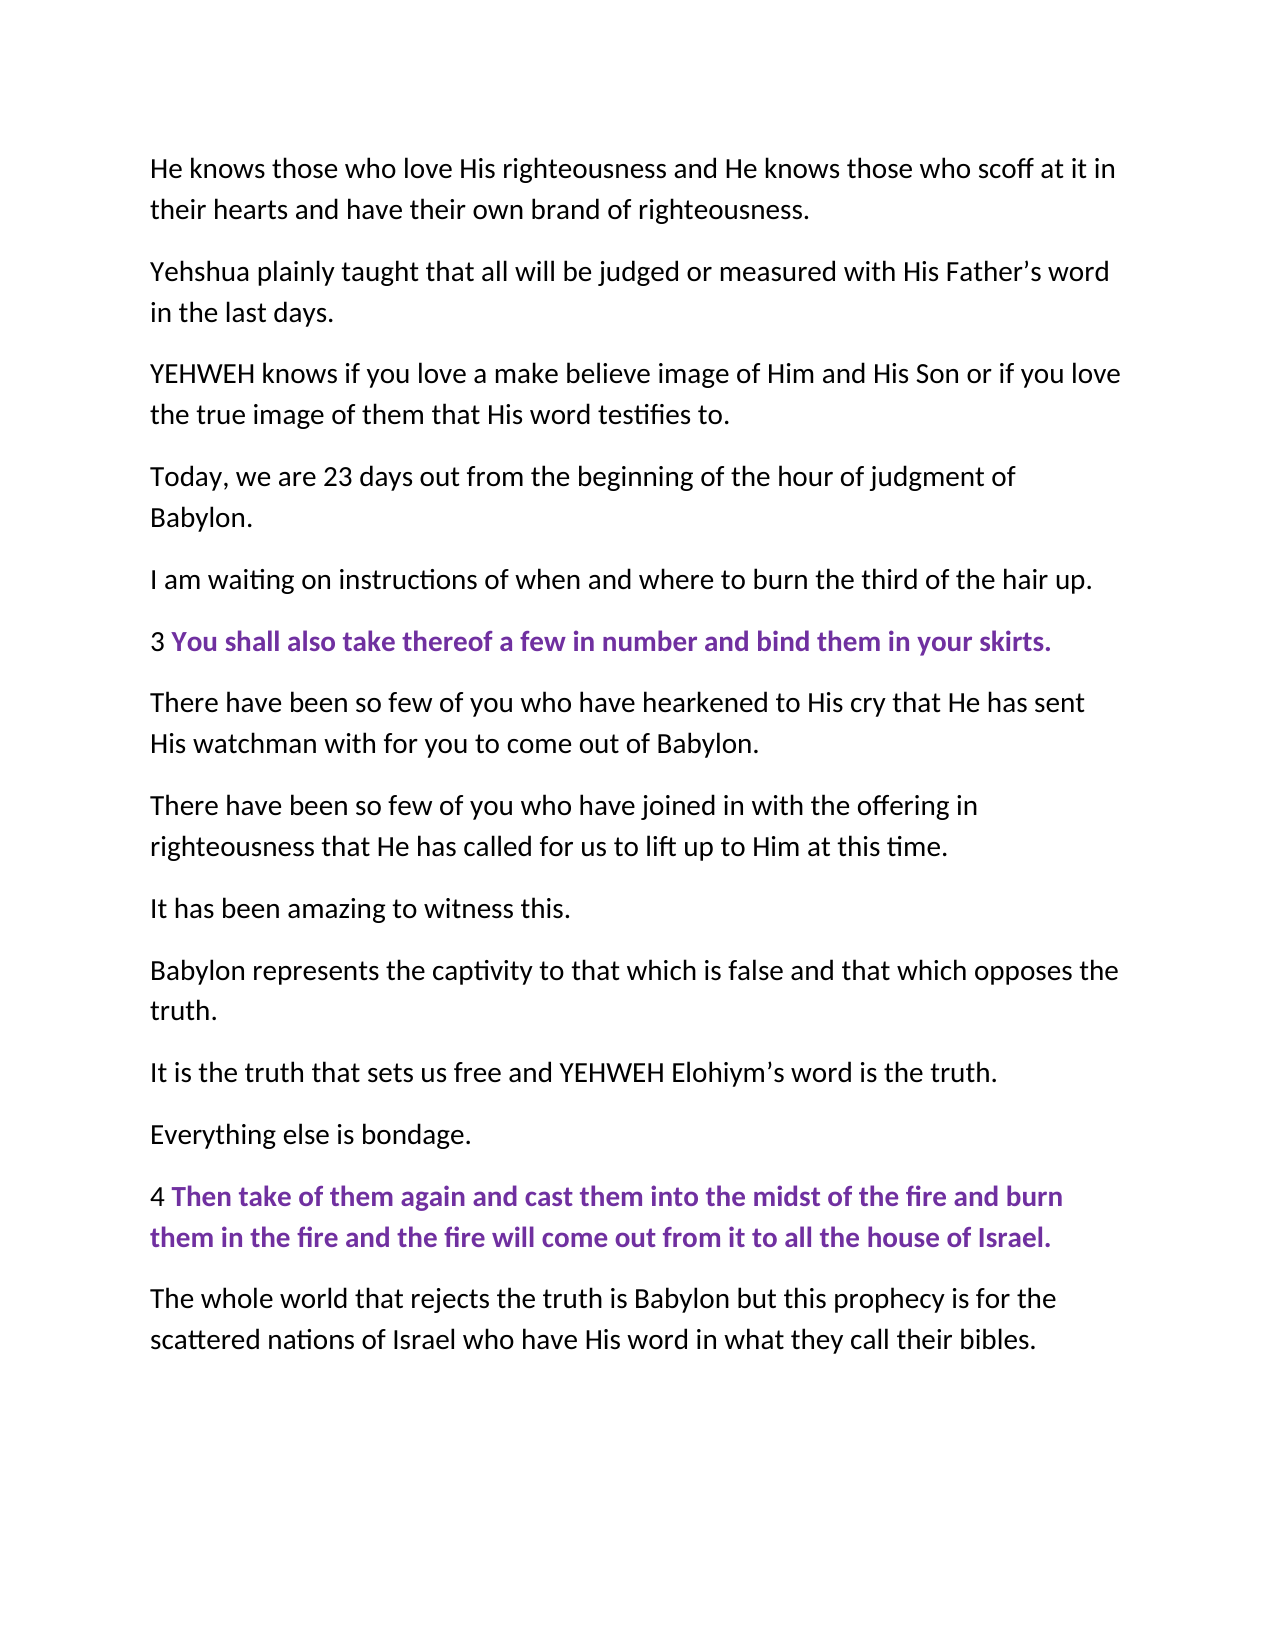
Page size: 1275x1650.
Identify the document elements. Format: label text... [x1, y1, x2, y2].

text YEHWEH knows if you love a make believe image of Him and His Son or if you love the true image of them that His word testifies to. [150, 355, 1125, 432]
text The whole world that rejects the truth is Babylon but this prophecy is for the scattered nations of Israel who have His word in what they call their bibles. [150, 1281, 1125, 1357]
text 3 You shall also take thereof a few in number and bind them in your skirts. [150, 623, 1125, 658]
text He knows those who love His righteousness and He knows those who scoff at it in their hearts and have their own brand of righteousness. [150, 150, 1125, 227]
text Yehshua plainly taught that all will be judged or measured with His Father’s word in the last days. [150, 253, 1125, 329]
text It has been amazing to witness this. [150, 890, 1125, 925]
text Today, we are 23 days out from the beginning of the hour of judgment of Babylon. [150, 458, 1125, 535]
text Babylon represents the captivity to that which is false and that which opposes the truth. [150, 952, 1125, 1028]
text 4 Then take of them again and cast them into the midst of the fire and burn them in the fire and the fire will come out from it to all the house of Israel. [150, 1178, 1125, 1254]
text I am waiting on instructions of when and where to burn the third of the hair up. [150, 561, 1125, 596]
text There have been so few of you who have hearkened to His cry that He has sent His watchman with for you to come out of Babylon. [150, 684, 1125, 761]
text It is the truth that sets us free and YEHWEH Elohiym’s word is the truth. [150, 1054, 1125, 1090]
text Everything else is bondage. [150, 1116, 1125, 1152]
text There have been so few of you who have joined in with the offering in righteousness that He has called for us to lift up to Him at this time. [150, 787, 1125, 864]
